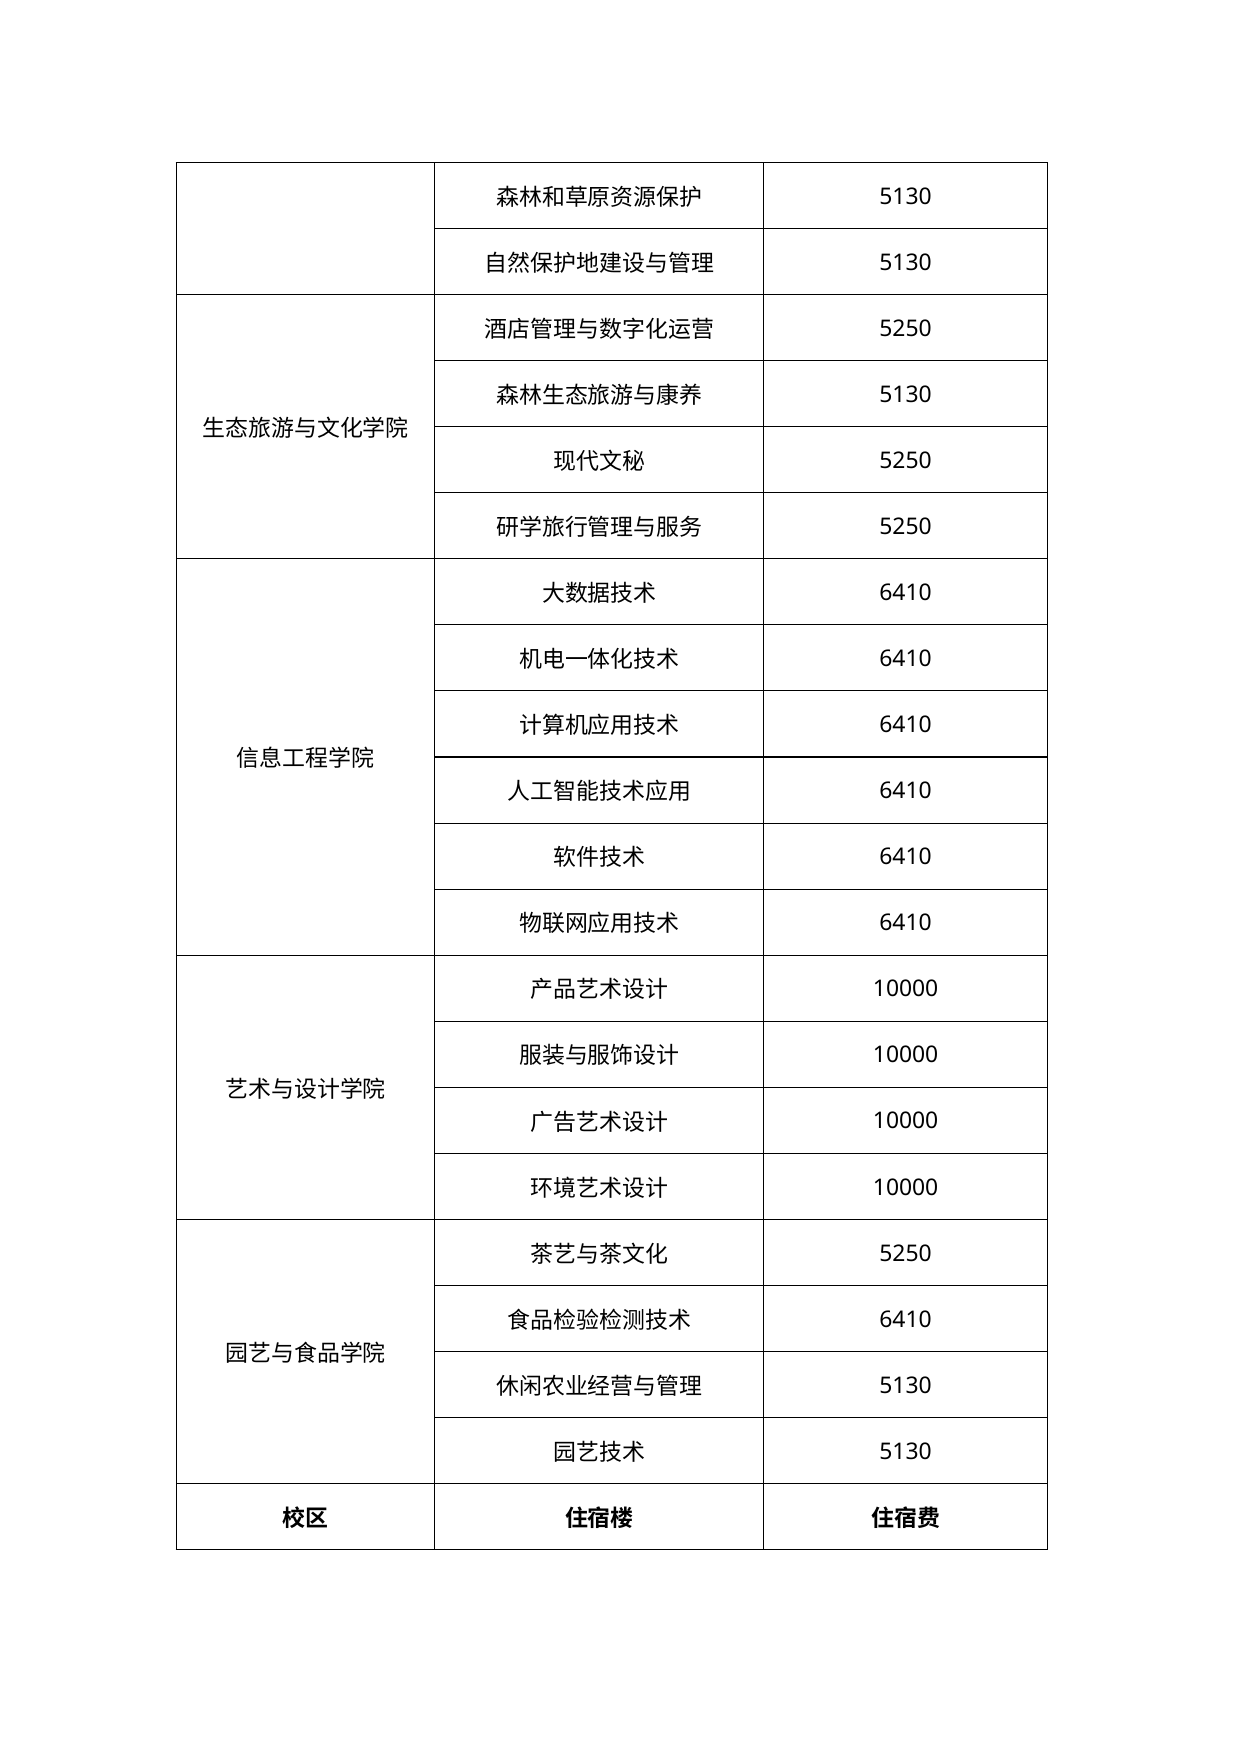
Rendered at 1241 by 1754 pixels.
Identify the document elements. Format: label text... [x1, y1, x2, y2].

table_cell 5250 [764, 1220, 1047, 1285]
table_cell 茶艺与茶文化 [435, 1220, 763, 1285]
table_cell 6410 [764, 1286, 1047, 1351]
table_cell 信息工程学院 [177, 559, 434, 954]
table_cell 计算机应用技术 [435, 691, 763, 756]
table_cell 10000 [764, 1154, 1047, 1219]
table_cell 酒店管理与数字化运营 [435, 295, 763, 360]
table_cell 6410 [764, 625, 1047, 690]
table_cell 环境艺术设计 [435, 1154, 763, 1219]
table_cell 物联网应用技术 [435, 890, 763, 954]
table_cell 5250 [764, 493, 1047, 558]
table_cell 6410 [764, 691, 1047, 756]
table_cell 10000 [764, 1088, 1047, 1153]
table_cell 5130 [764, 361, 1047, 426]
table_cell 自然保护地建设与管理 [435, 229, 763, 294]
table_cell 休闲农业经营与管理 [435, 1352, 763, 1417]
table_cell 现代文秘 [435, 427, 763, 492]
table_cell 生态旅游与文化学院 [177, 295, 434, 558]
table_cell 机电一体化技术 [435, 625, 763, 690]
table_cell 10000 [764, 1022, 1047, 1087]
table_cell 5130 [764, 229, 1047, 294]
table_cell 5250 [764, 427, 1047, 492]
table_cell 园艺与食品学院 [177, 1220, 434, 1483]
table_cell 大数据技术 [435, 559, 763, 624]
table_cell 园艺技术 [435, 1418, 763, 1483]
table_cell 5130 [764, 1352, 1047, 1417]
table_cell 产品艺术设计 [435, 956, 763, 1021]
table_cell 软件技术 [435, 824, 763, 888]
table_cell 6410 [764, 758, 1047, 822]
table_cell 住宿费 [764, 1484, 1047, 1549]
table_cell 研学旅行管理与服务 [435, 493, 763, 558]
table_cell 森林和草原资源保护 [435, 163, 763, 228]
table_cell 6410 [764, 559, 1047, 624]
table_cell 6410 [764, 890, 1047, 954]
table_cell 广告艺术设计 [435, 1088, 763, 1153]
table_cell 5130 [764, 1418, 1047, 1483]
table_cell 住宿楼 [435, 1484, 763, 1549]
table_cell 森林生态旅游与康养 [435, 361, 763, 426]
table_cell 艺术与设计学院 [177, 956, 434, 1219]
table_cell 服装与服饰设计 [435, 1022, 763, 1087]
table_cell 5250 [764, 295, 1047, 360]
table_cell 人工智能技术应用 [435, 758, 763, 822]
table_cell 食品检验检测技术 [435, 1286, 763, 1351]
table_cell 校区 [177, 1484, 434, 1549]
table_cell 10000 [764, 956, 1047, 1021]
table_cell 6410 [764, 824, 1047, 888]
table_cell 5130 [764, 163, 1047, 228]
